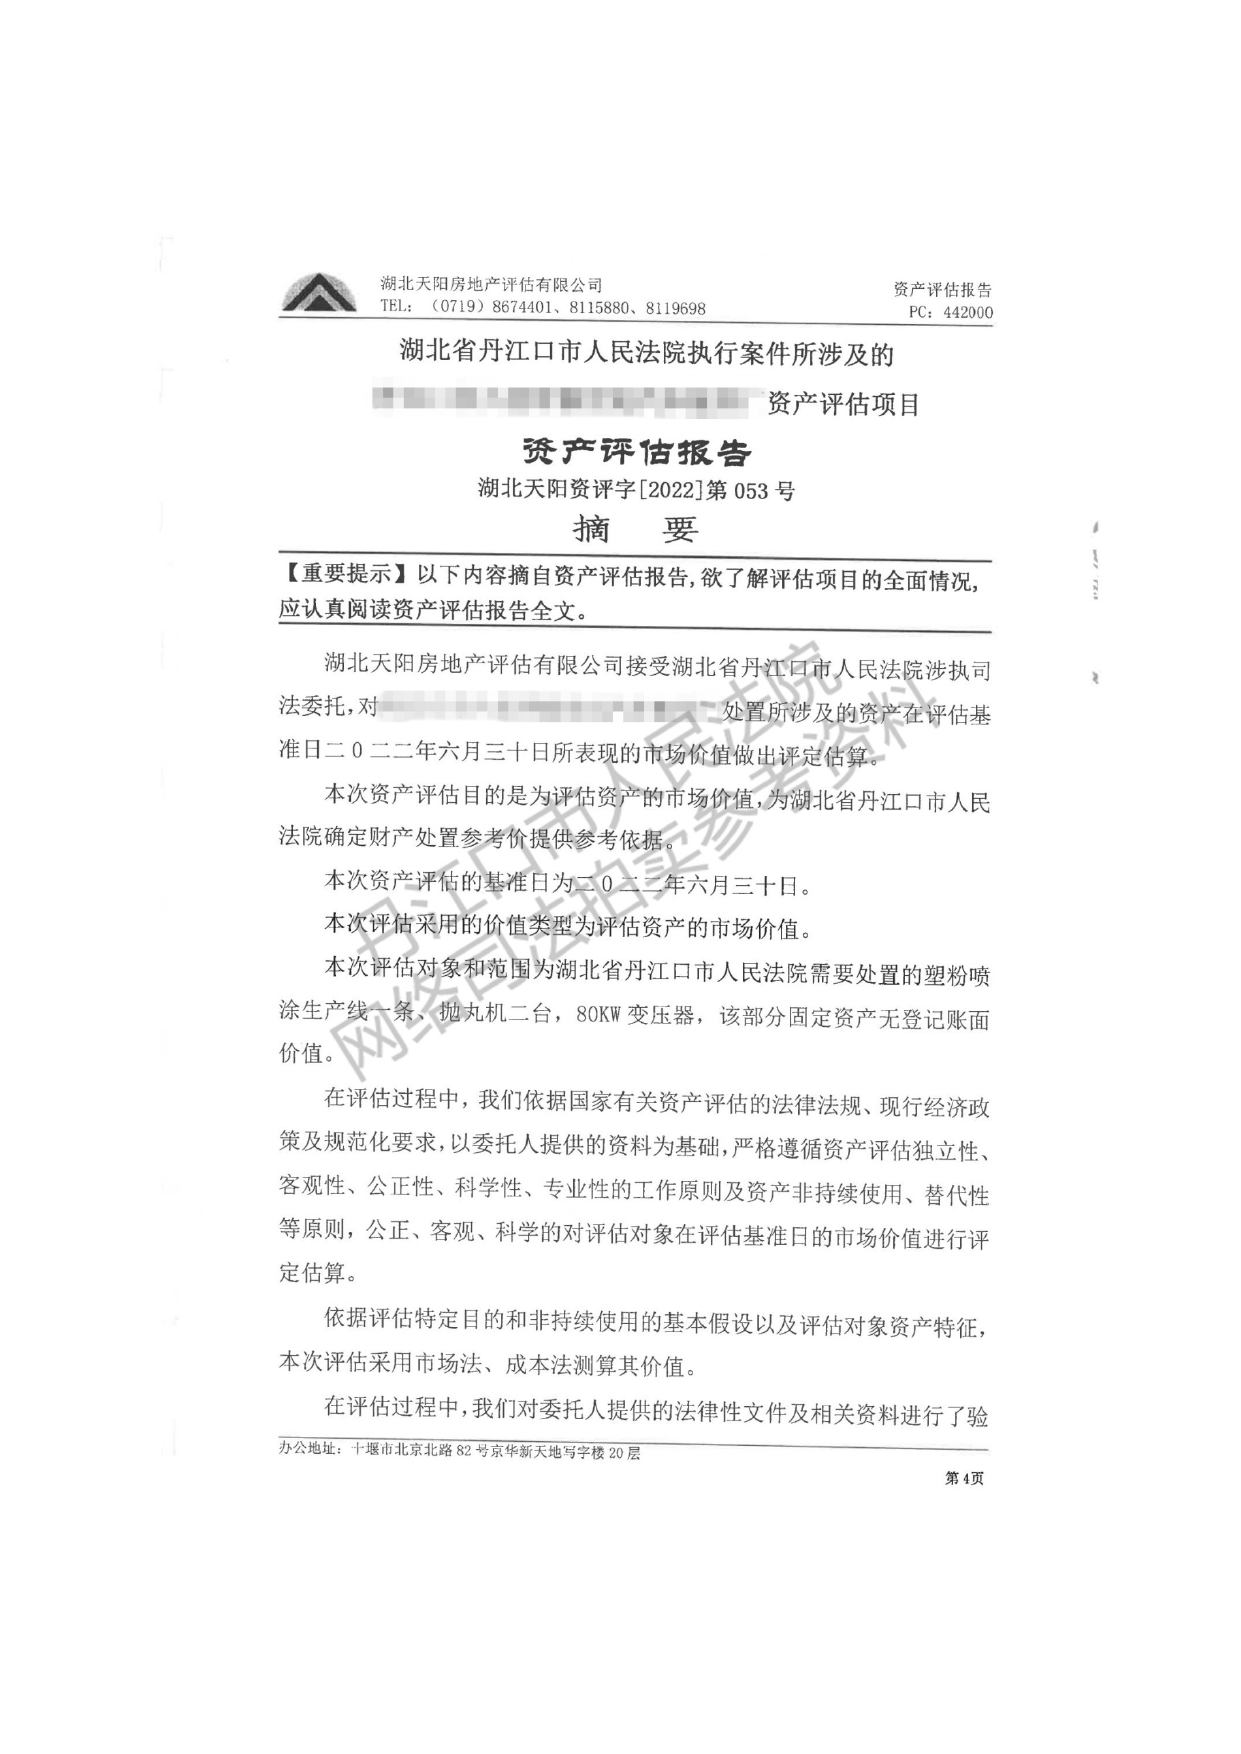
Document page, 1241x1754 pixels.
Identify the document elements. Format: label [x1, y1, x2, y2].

picture [142, 178, 1102, 1536]
